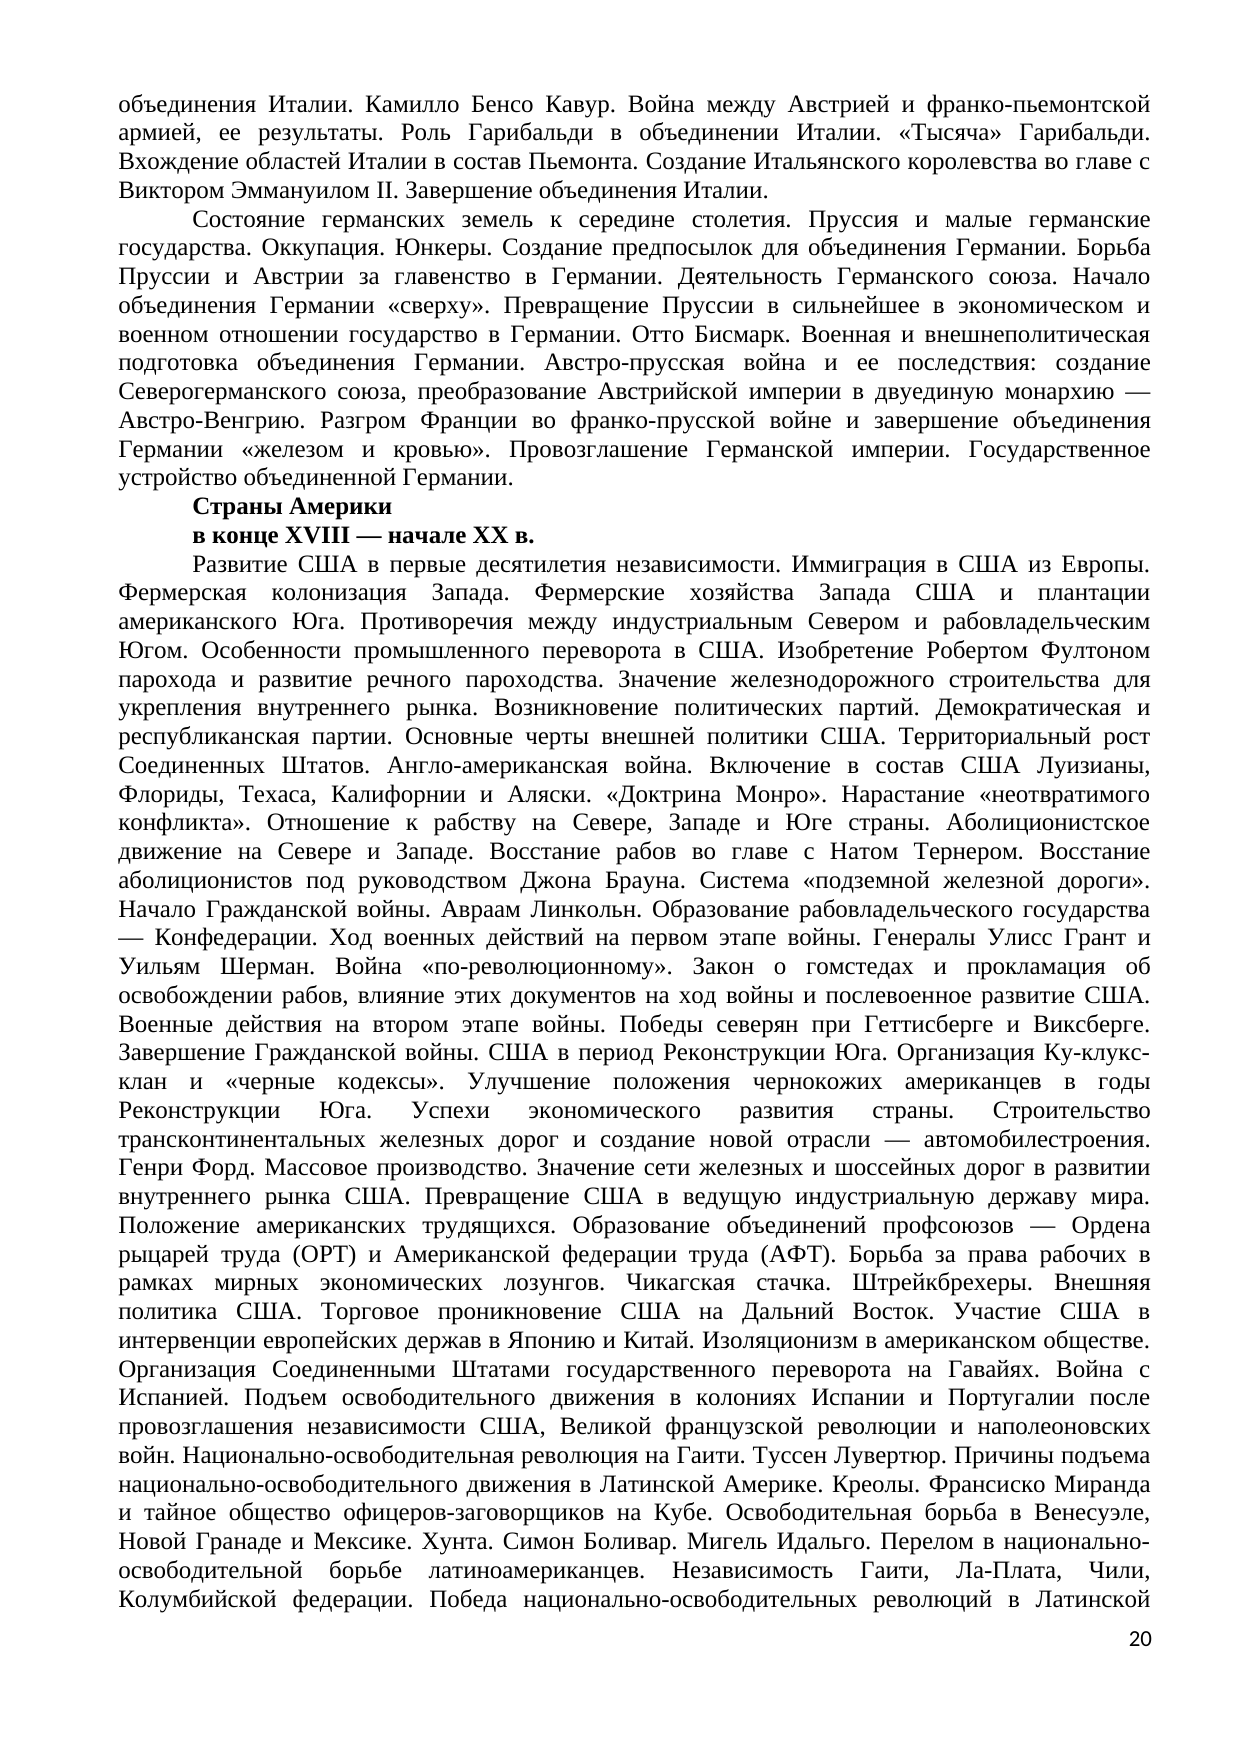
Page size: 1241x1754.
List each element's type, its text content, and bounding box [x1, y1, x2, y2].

text в конце XVIII — начале XX в. [118, 520, 1152, 549]
text Состояние германских земель к середине столетия. Пруссия и малые германские государства. Оккупация. Юнкеры. Создание предпосылок для объединения Германии. Борьба Пруссии и Австрии за главенство в Германии. Деятельность Германского союза. Начало объединения Германии «сверху». Превращение Пруссии в сильнейшее в экономическом и военном отношении государство в Германии. Отто Бисмарк. Военная и внешнеполитическая подготовка объединения Германии. Австро-прусская война и ее последствия: создание Северогерманского союза, преобразование Австрийской империи в двуединую монархию — Австро-Венгрию. Разгром Франции во франко-прусской войне и завершение объединения Германии «железом и кровью». Провозглашение Германской империи. Государственное устройство объединенной Германии. [118, 204, 1152, 491]
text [118, 549, 1152, 1612]
text Страны Америки [118, 491, 1152, 520]
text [118, 89, 1152, 204]
